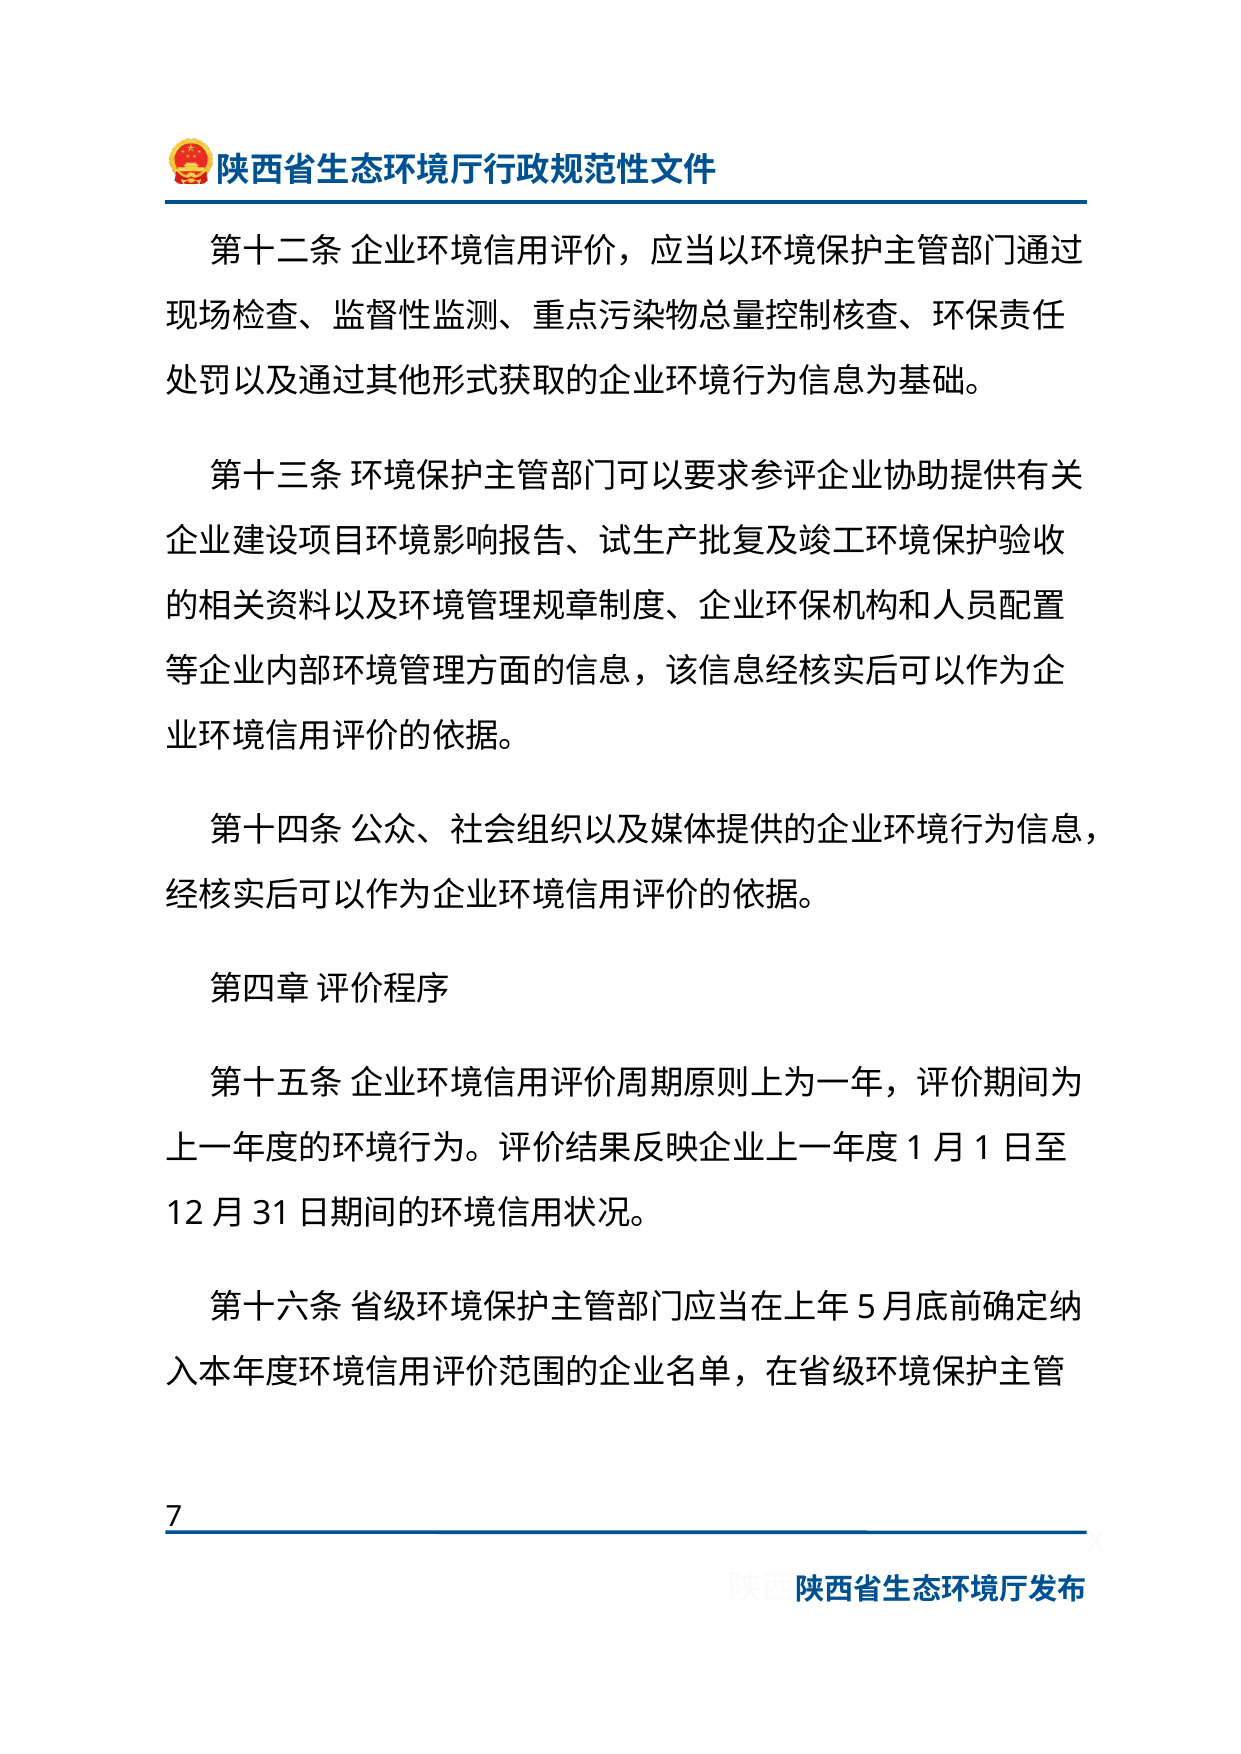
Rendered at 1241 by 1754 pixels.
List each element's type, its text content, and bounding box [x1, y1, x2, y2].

text 第十六条 省级环境保护主管部门应当在上年5月底前确定纳入本年度环境信用评价范围的企业名单，在省级环境保护主管部门政府网站公布，并通知各市环境保护主管部门组织县（市、区）环境保护主管部门和参评企业。 [165, 1272, 1087, 1402]
text 第十三条 环境保护主管部门可以要求参评企业协助提供有关企业建设项目环境影响报告、试生产批复及竣工环境保护验收的相关资料以及环境管理规章制度、企业环保机构和人员配置等企业内部环境管理方面的信息，该信息经核实后可以作为企业环境信用评价的依据。 [165, 440, 1087, 765]
text 第十四条 公众、社会组织以及媒体提供的企业环境行为信息，经核实后可以作为企业环境信用评价的依据。 [165, 794, 1087, 924]
text 第十二条 企业环境信用评价，应当以环境保护主管部门通过现场检查、监督性监测、重点污染物总量控制核查、环保责任处罚以及通过其他形式获取的企业环境行为信息为基础。 [165, 216, 1087, 411]
picture [165, 136, 217, 188]
text 第四章 评价程序 [165, 953, 1087, 1018]
text 第十五条 企业环境信用评价周期原则上为一年，评价期间为上一年度的环境行为。评价结果反映企业上一年度1 月1 日至12 月31日期间的环境信用状况。 [165, 1047, 1087, 1242]
